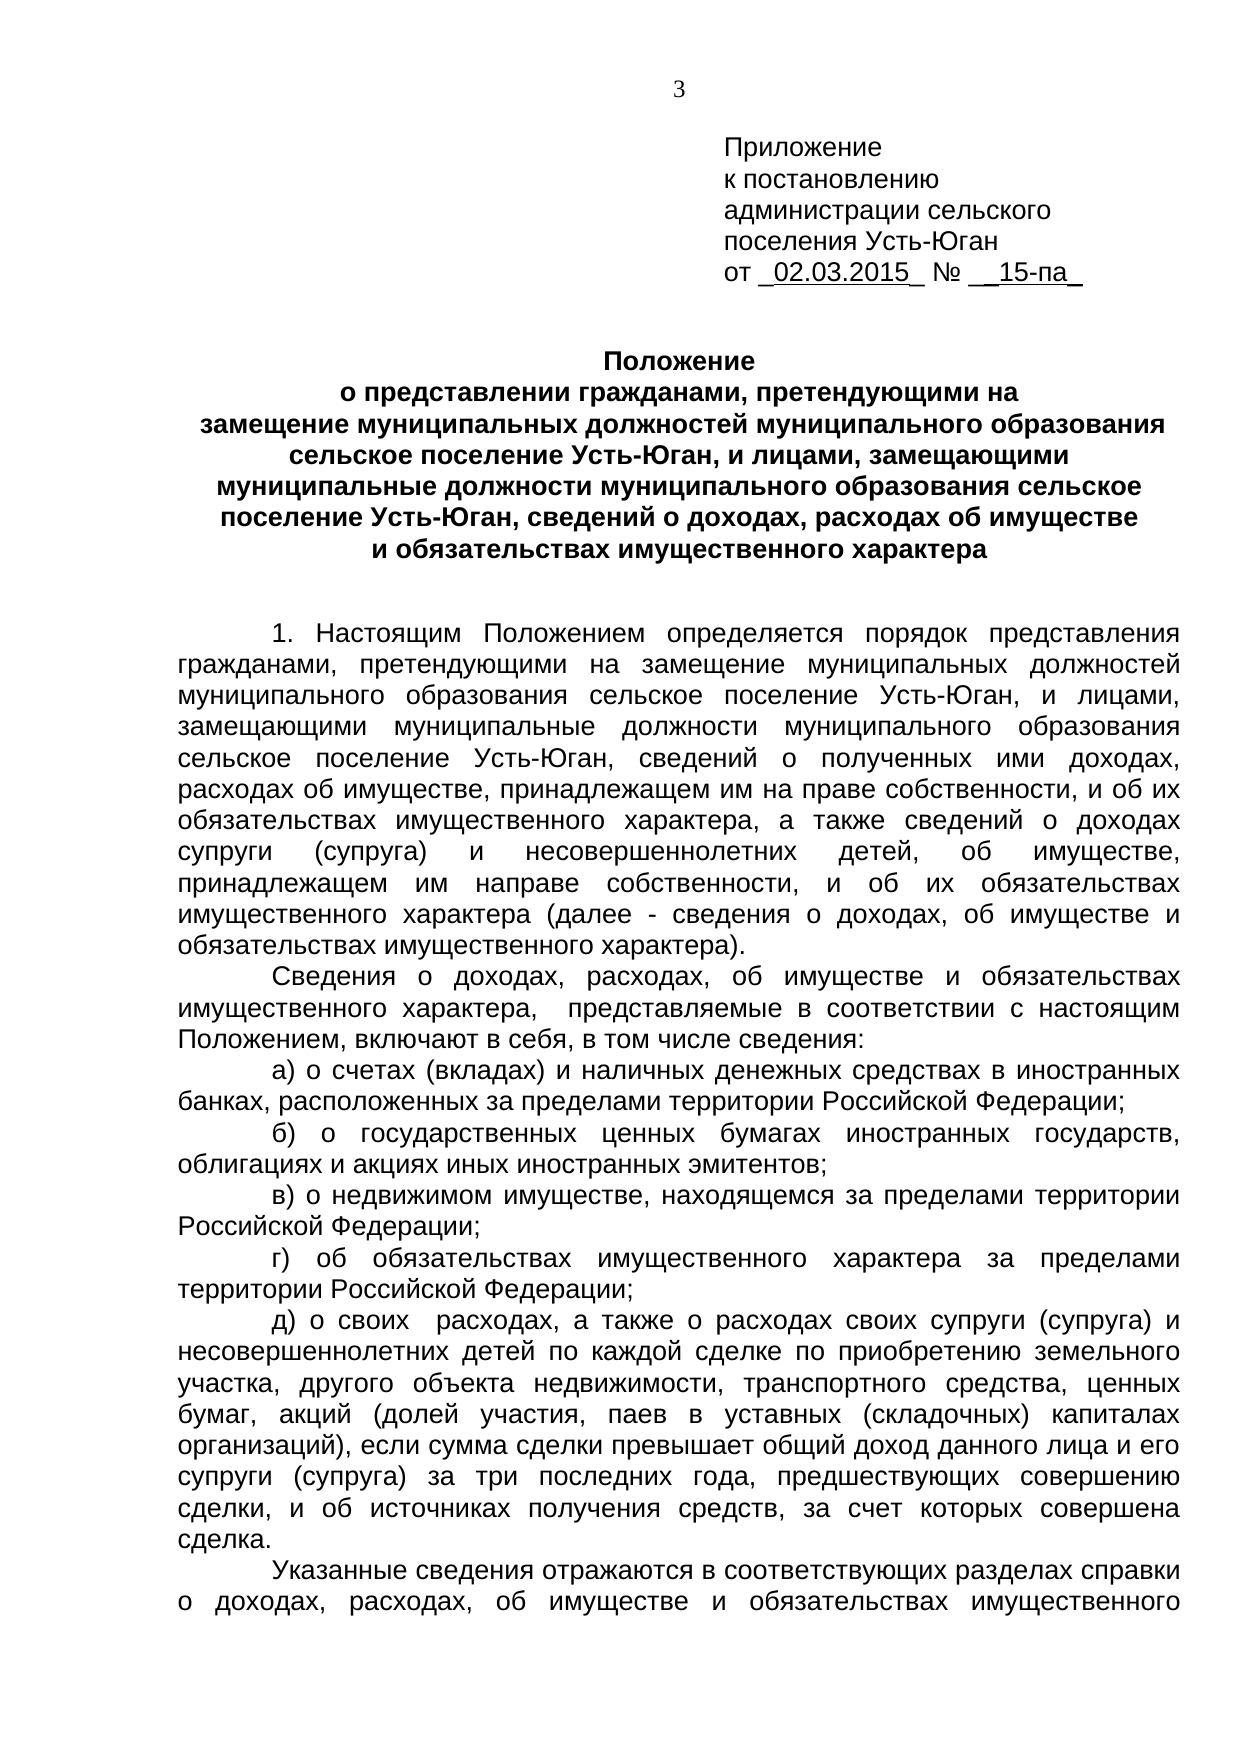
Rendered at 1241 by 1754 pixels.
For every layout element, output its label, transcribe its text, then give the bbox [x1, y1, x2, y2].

text в) о недвижимом имуществе, находящемся за пределами территории Российской Федерации; [177, 1179, 1181, 1242]
text замещение муниципальных должностей муниципального образования сельское поселение Усть-Юган, и лицами, замещающими [177, 408, 1181, 470]
text муниципальные должности муниципального образования сельское [177, 470, 1181, 501]
text к постановлению [723, 163, 1181, 194]
text Положение [177, 345, 1181, 376]
text г) об обязательствах имущественного характера за пределами территории Российской Федерации; [177, 1242, 1181, 1304]
text о представлении гражданами, претендующими на [177, 376, 1181, 408]
text поселение Усть-Юган, сведений о доходах, расходах об имуществе [177, 501, 1181, 533]
text администрации сельского [723, 194, 1181, 225]
text и обязательствах имущественного характера [177, 533, 1181, 564]
text Приложение [723, 131, 1181, 163]
text 1. Настоящим Положением определяется порядок представления гражданами, претендующими на замещение муниципальных должностей муниципального образования сельское поселение Усть-Юган, и лицами, замещающими муниципальные должности муниципального образования сельское поселение Усть-Юган, сведений о полученных ими доходах, расходах об имуществе, принадлежащем им на праве собственности, и об их обязательствах имущественного характера, а также сведений о доходах супруги (супруга) и несовершеннолетних детей, об имуществе, принадлежащем им направе собственности, и об их обязательствах имущественного характера (далее - сведения о доходах, об имуществе и обязательствах имущественного характера). [177, 617, 1181, 960]
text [177, 1554, 1181, 1617]
text б) о государственных ценных бумагах иностранных государств, облигациях и акциях иных иностранных эмитентов; [177, 1117, 1181, 1179]
text от _02.03.2015_ № __15-па_ [723, 256, 1181, 288]
text а) о счетах (вкладах) и наличных денежных средствах в иностранных банках, расположенных за пределами территории Российской Федерации; [177, 1054, 1181, 1117]
text поселения Усть-Юган [723, 225, 1181, 256]
text Сведения о доходах, расходах, об имуществе и обязательствах имущественного характера, представляемые в соответствии с настоящим Положением, включают в себя, в том числе сведения: [177, 960, 1181, 1054]
text д) о своих расходах, а также о расходах своих супруги (супруга) и несовершеннолетних детей по каждой сделке по приобретению земельного участка, другого объекта недвижимости, транспортного средства, ценных бумаг, акций (долей участия, паев в уставных (складочных) капиталах организаций), если сумма сделки превышает общий доход данного лица и его супруги (супруга) за три последних года, предшествующих совершению сделки, и об источниках получения средств, за счет которых совершена сделка. [177, 1304, 1181, 1554]
